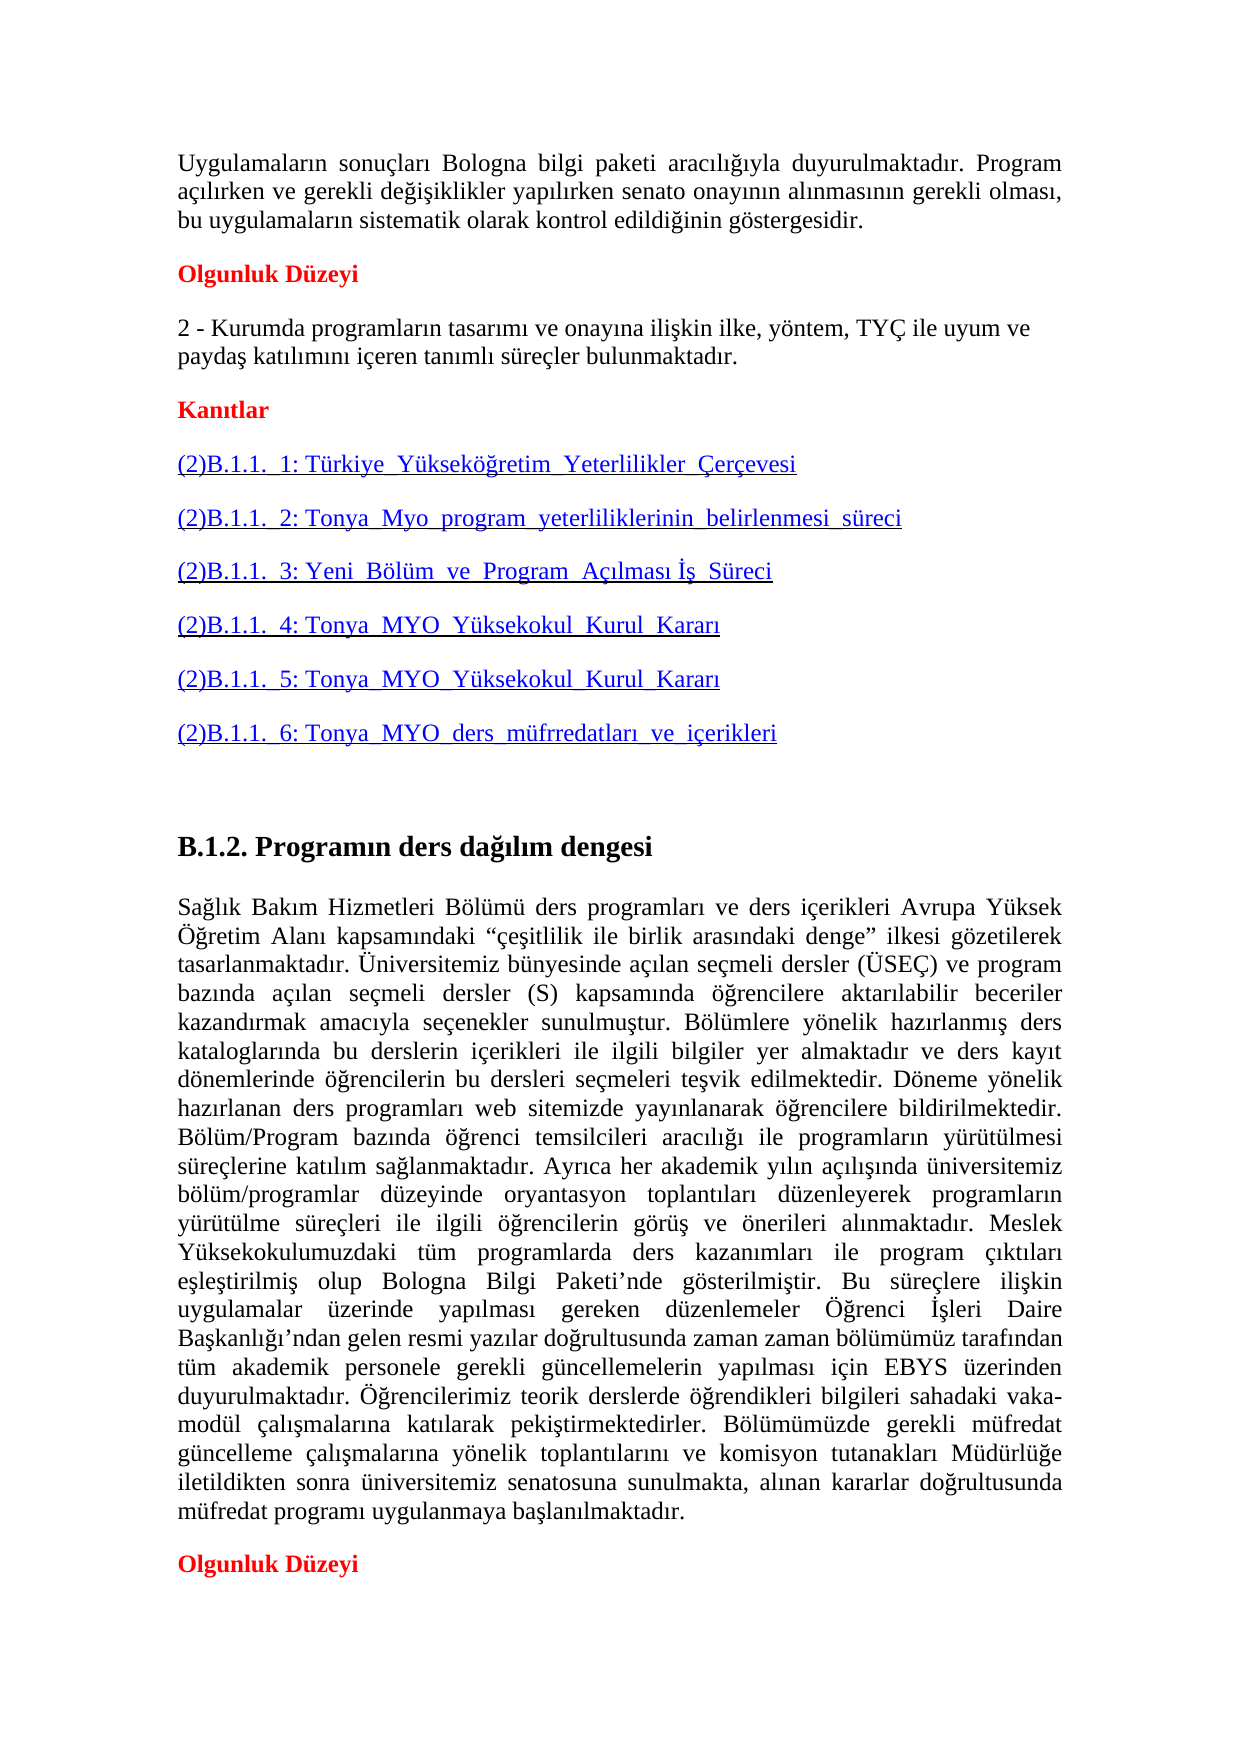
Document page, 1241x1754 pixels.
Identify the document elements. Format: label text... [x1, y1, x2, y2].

text Olgunluk Düzeyi [177, 1549, 1063, 1578]
text Sağlık Bakım Hizmetleri Bölümü ders programları ve ders içerikleri Avrupa Yüksek Öğretim Alanı kapsamındaki “çeşitlilik ile birlik arasındaki denge” ilkesi gözetilerek tasarlanmaktadır. Üniversitemiz bünyesinde açılan seçmeli dersler (ÜSEÇ) ve program bazında açılan seçmeli dersler (S) kapsamında öğrencilere aktarılabilir beceriler kazandırmak amacıyla seçenekler sunulmuştur. Bölümlere yönelik hazırlanmış ders kataloglarında bu derslerin içerikleri ile ilgili bilgiler yer almaktadır ve ders kayıt dönemlerinde öğrencilerin bu dersleri seçmeleri teşvik edilmektedir. Döneme yönelik hazırlanan ders programları web sitemizde yayınlanarak öğrencilere bildirilmektedir. Bölüm/Program bazında öğrenci temsilcileri aracılığı ile programların yürütülmesi süreçlerine katılım sağlanmaktadır. Ayrıca her akademik yılın açılışında üniversitemiz bölüm/programlar düzeyinde oryantasyon toplantıları düzenleyerek programların yürütülme süreçleri ile ilgili öğrencilerin görüş ve önerileri alınmaktadır. Meslek Yüksekokulumuzdaki tüm programlarda ders kazanımları ile program çıktıları eşleştirilmiş olup Bologna Bilgi Paketi’nde gösterilmiştir. Bu süreçlere ilişkin uygulamalar üzerinde yapılması gereken düzenlemeler Öğrenci İşleri Daire Başkanlığı’ndan gelen resmi yazılar doğrultusunda zaman zaman bölümümüz tarafından tüm akademik personele gerekli güncellemelerin yapılması için EBYS üzerinden duyurulmaktadır. Öğrencilerimiz teorik derslerde öğrendikleri bilgileri sahadaki vaka-modül çalışmalarına katılarak pekiştirmektedirler. Bölümümüzde gerekli müfredat güncelleme çalışmalarına yönelik toplantılarını ve komisyon tutanakları Müdürlüğe iletildikten sonra üniversitemiz senatosuna sunulmakta, alınan kararlar doğrultusunda müfredat programı uygulanmaya başlanılmaktadır. [177, 892, 1063, 1524]
text (2)B.1.1._1: Türkiye_Yükseköğretim_Yeterlilikler_Çerçevesi [177, 449, 1063, 478]
text (2)B.1.1._6: Tonya_MYO_ders_müfrredatları_ve_içerikleri [177, 718, 1063, 746]
text (2)B.1.1._3: Yeni_Bölüm_ve_Program_Açılması İş_Süreci [177, 556, 1063, 585]
text 2 - Kurumda programların tasarımı ve onayına ilişkin ilke, yöntem, TYÇ ile uyum ve paydaş katılımını içeren tanımlı süreçler bulunmaktadır. [177, 313, 1063, 370]
text B.1.2. Programın ders dağılım dengesi [177, 829, 1063, 863]
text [177, 148, 1063, 234]
text (2)B.1.1._5: Tonya_MYO_Yüksekokul_Kurul_Kararı [177, 664, 1063, 693]
text (2)B.1.1._2: Tonya_Myo_program_yeterliliklerinin_belirlenmesi_süreci [177, 503, 1063, 531]
text Kanıtlar [177, 395, 1063, 424]
text Olgunluk Düzeyi [177, 259, 1063, 288]
text (2)B.1.1._4: Tonya_MYO_Yüksekokul_Kurul_Kararı [177, 610, 1063, 639]
